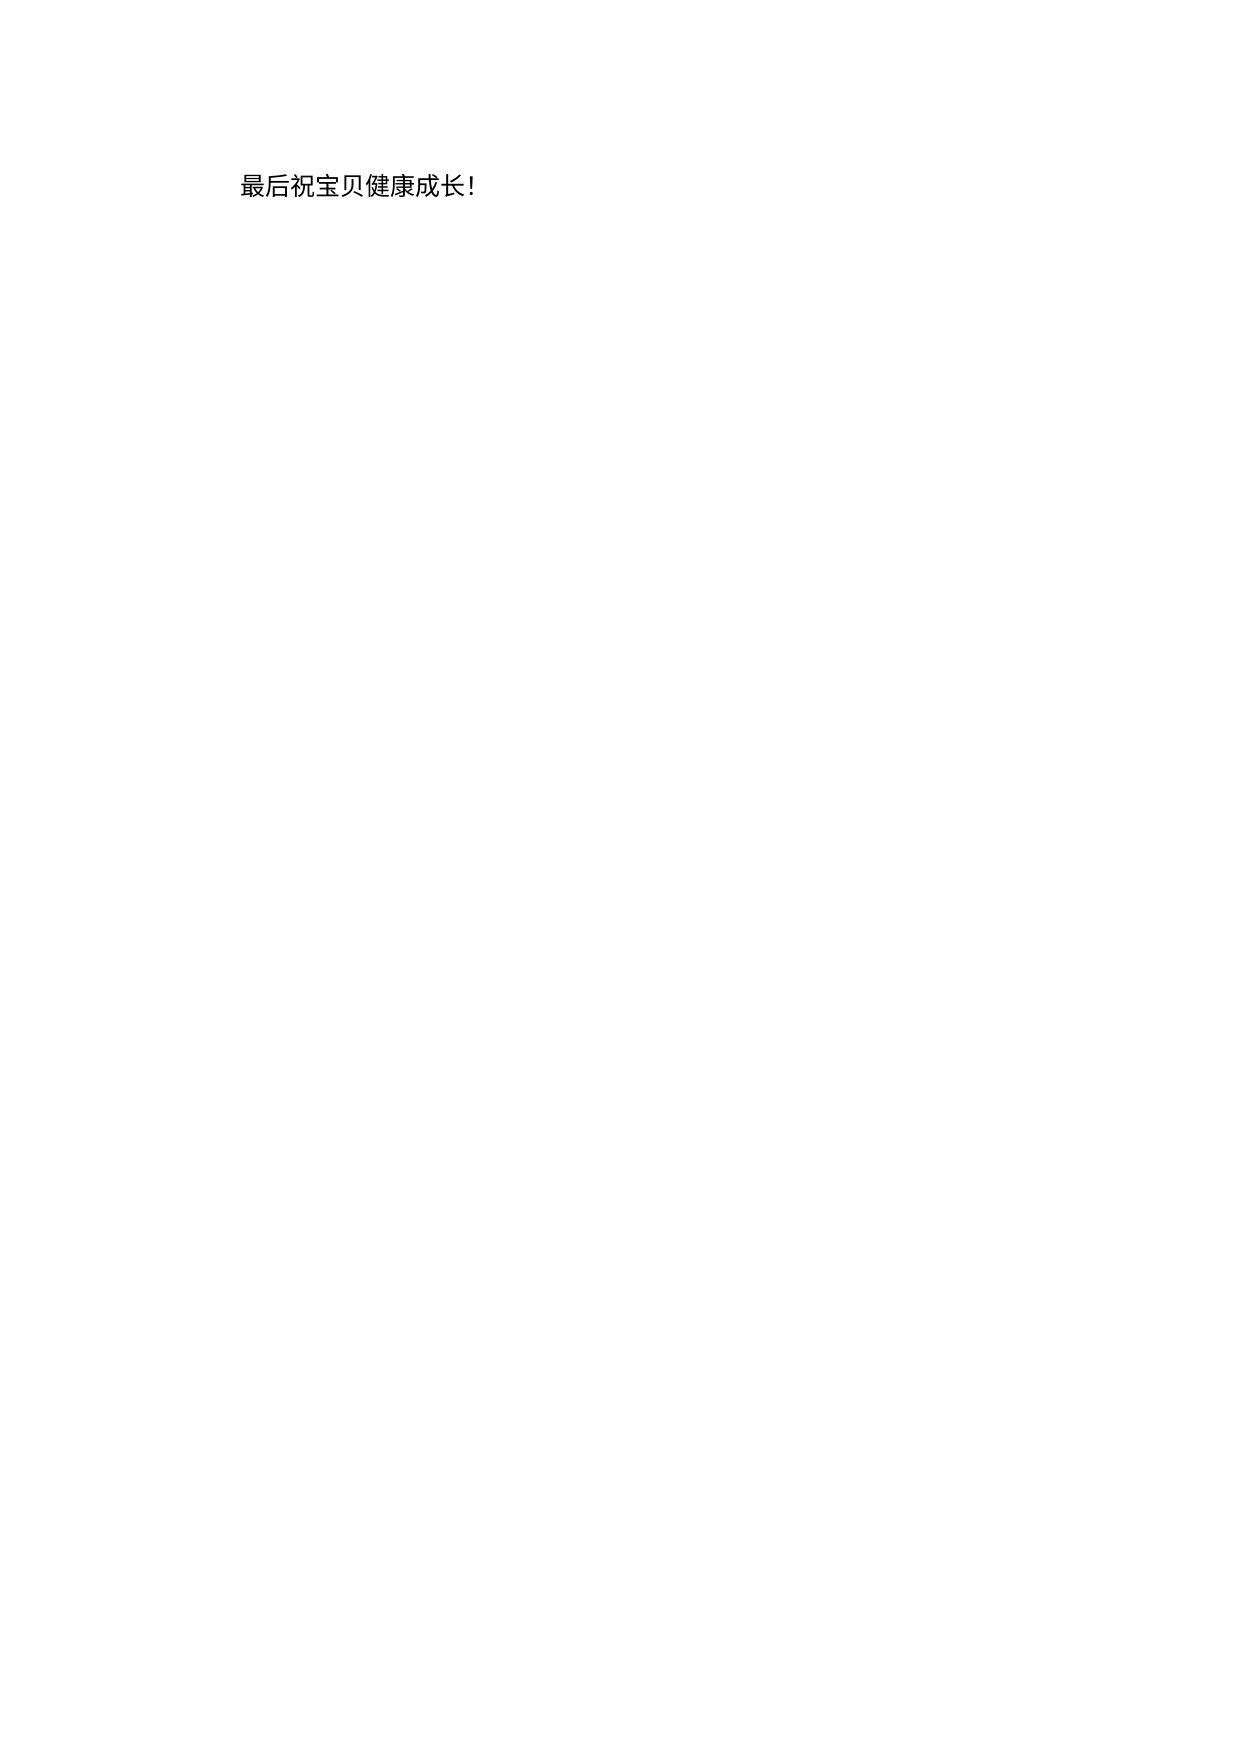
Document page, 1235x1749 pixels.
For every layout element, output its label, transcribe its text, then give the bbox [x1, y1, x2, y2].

text 最后祝宝贝健康成长！ [177, 152, 1116, 218]
